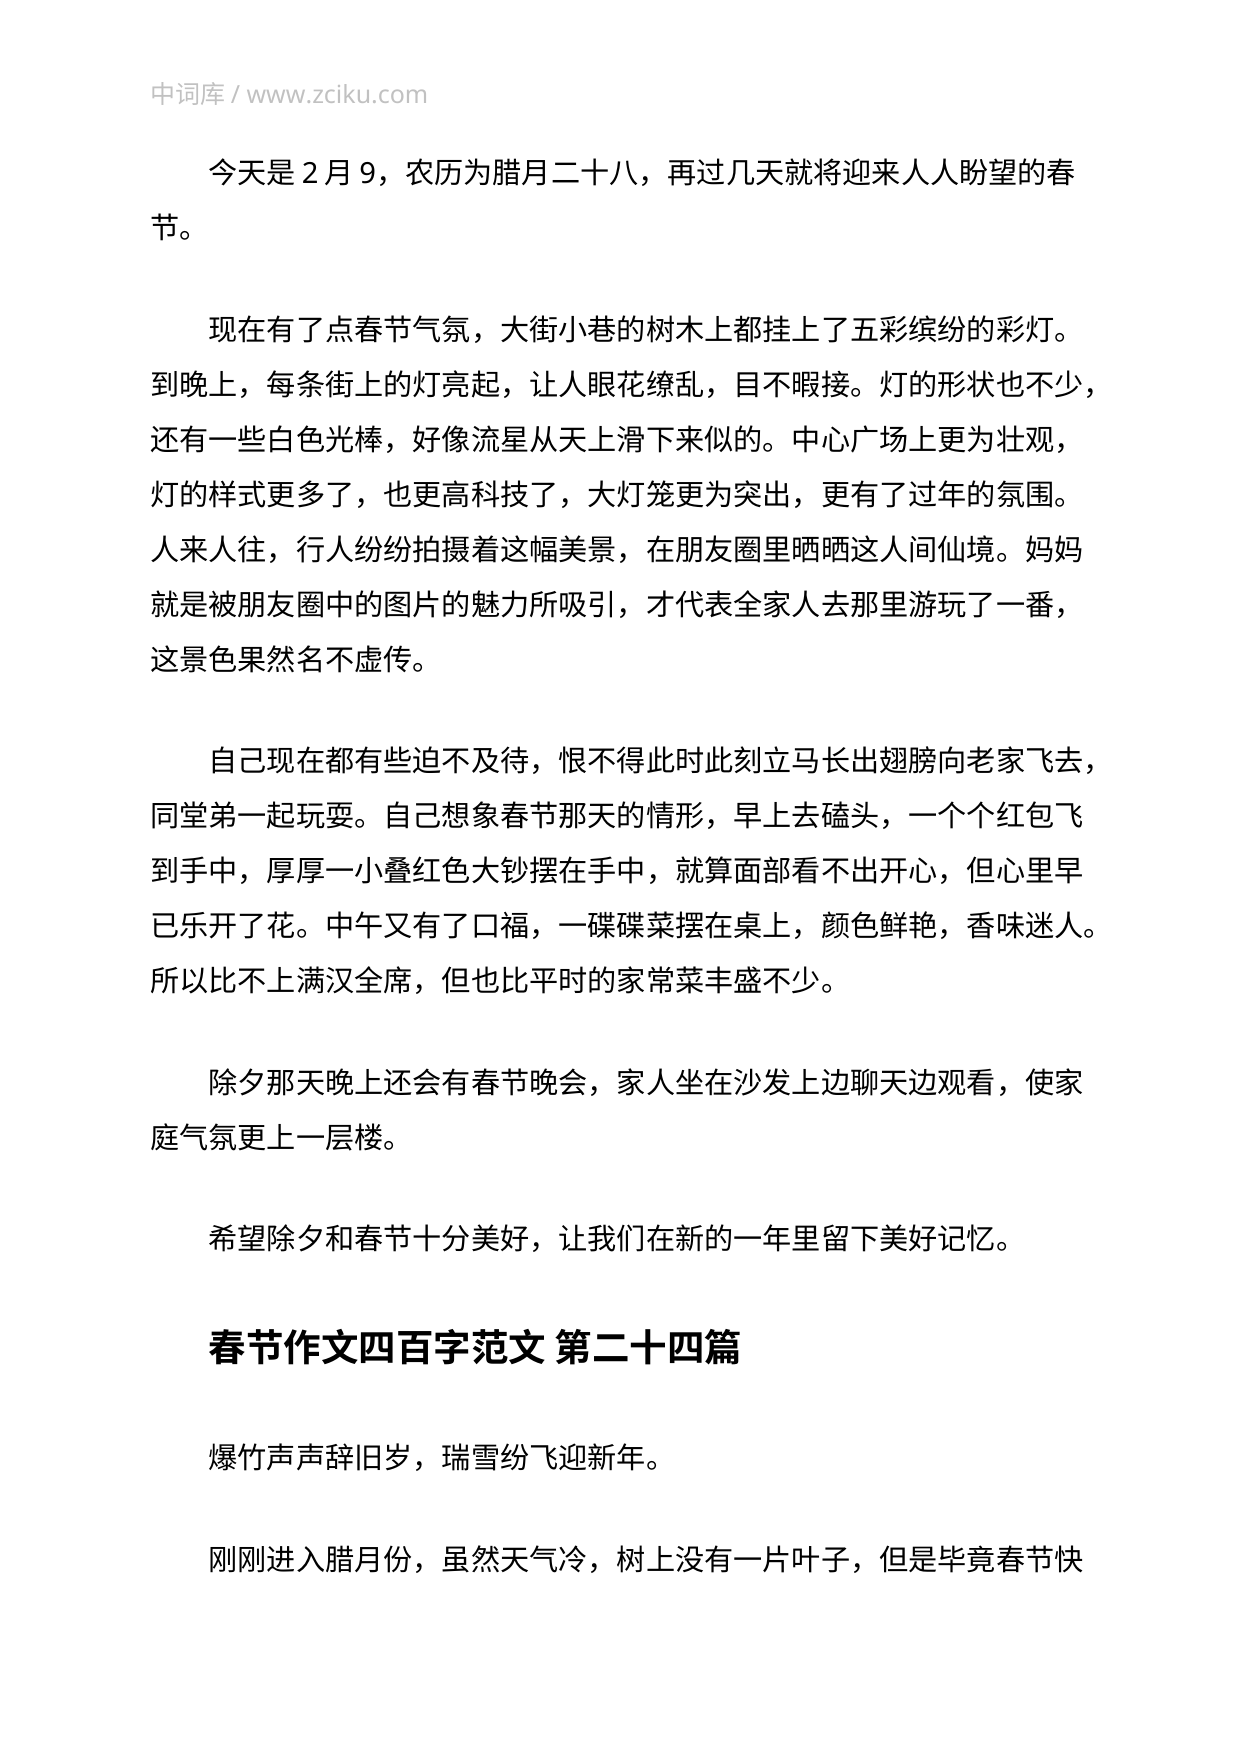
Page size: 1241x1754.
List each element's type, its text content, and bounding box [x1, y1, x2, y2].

text 现在有了点春节气氛，大街小巷的树木上都挂上了五彩缤纷的彩灯。到晚上，每条街上的灯亮起，让人眼花缭乱，目不暇接。灯的形状也不少，还有一些白色光棒，好像流星从天上滑下来似的。中心广场上更为壮观，灯的样式更多了，也更高科技了，大灯笼更为突出，更有了过年的氛围。人来人往，行人纷纷拍摄着这幅美景，在朋友圈里晒晒这人间仙境。妈妈就是被朋友圈中的图片的魅力所吸引，才代表全家人去那里游玩了一番，这景色果然名不虚传。 [150, 307, 1090, 678]
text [150, 1537, 1090, 1579]
text 今天是2月9，农历为腊月二十八，再过几天就将迎来人人盼望的春节。 [150, 150, 1090, 247]
text 爆竹声声辞旧岁，瑞雪纷飞迎新年。 [150, 1435, 1090, 1477]
text 希望除夕和春节十分美好，让我们在新的一年里留下美好记忆。 [150, 1216, 1090, 1258]
text 春节作文四百字范文 第二十四篇 [150, 1318, 1090, 1372]
text 除夕那天晚上还会有春节晚会，家人坐在沙发上边聊天边观看，使家庭气氛更上一层楼。 [150, 1059, 1090, 1156]
text 自己现在都有些迫不及待，恨不得此时此刻立马长出翅膀向老家飞去，同堂弟一起玩耍。自己想象春节那天的情形，早上去磕头，一个个红包飞到手中，厚厚一小叠红色大钞摆在手中，就算面部看不出开心，但心里早已乐开了花。中午又有了口福，一碟碟菜摆在桌上，颜色鲜艳，香味迷人。所以比不上满汉全席，但也比平时的家常菜丰盛不少。 [150, 738, 1090, 1000]
